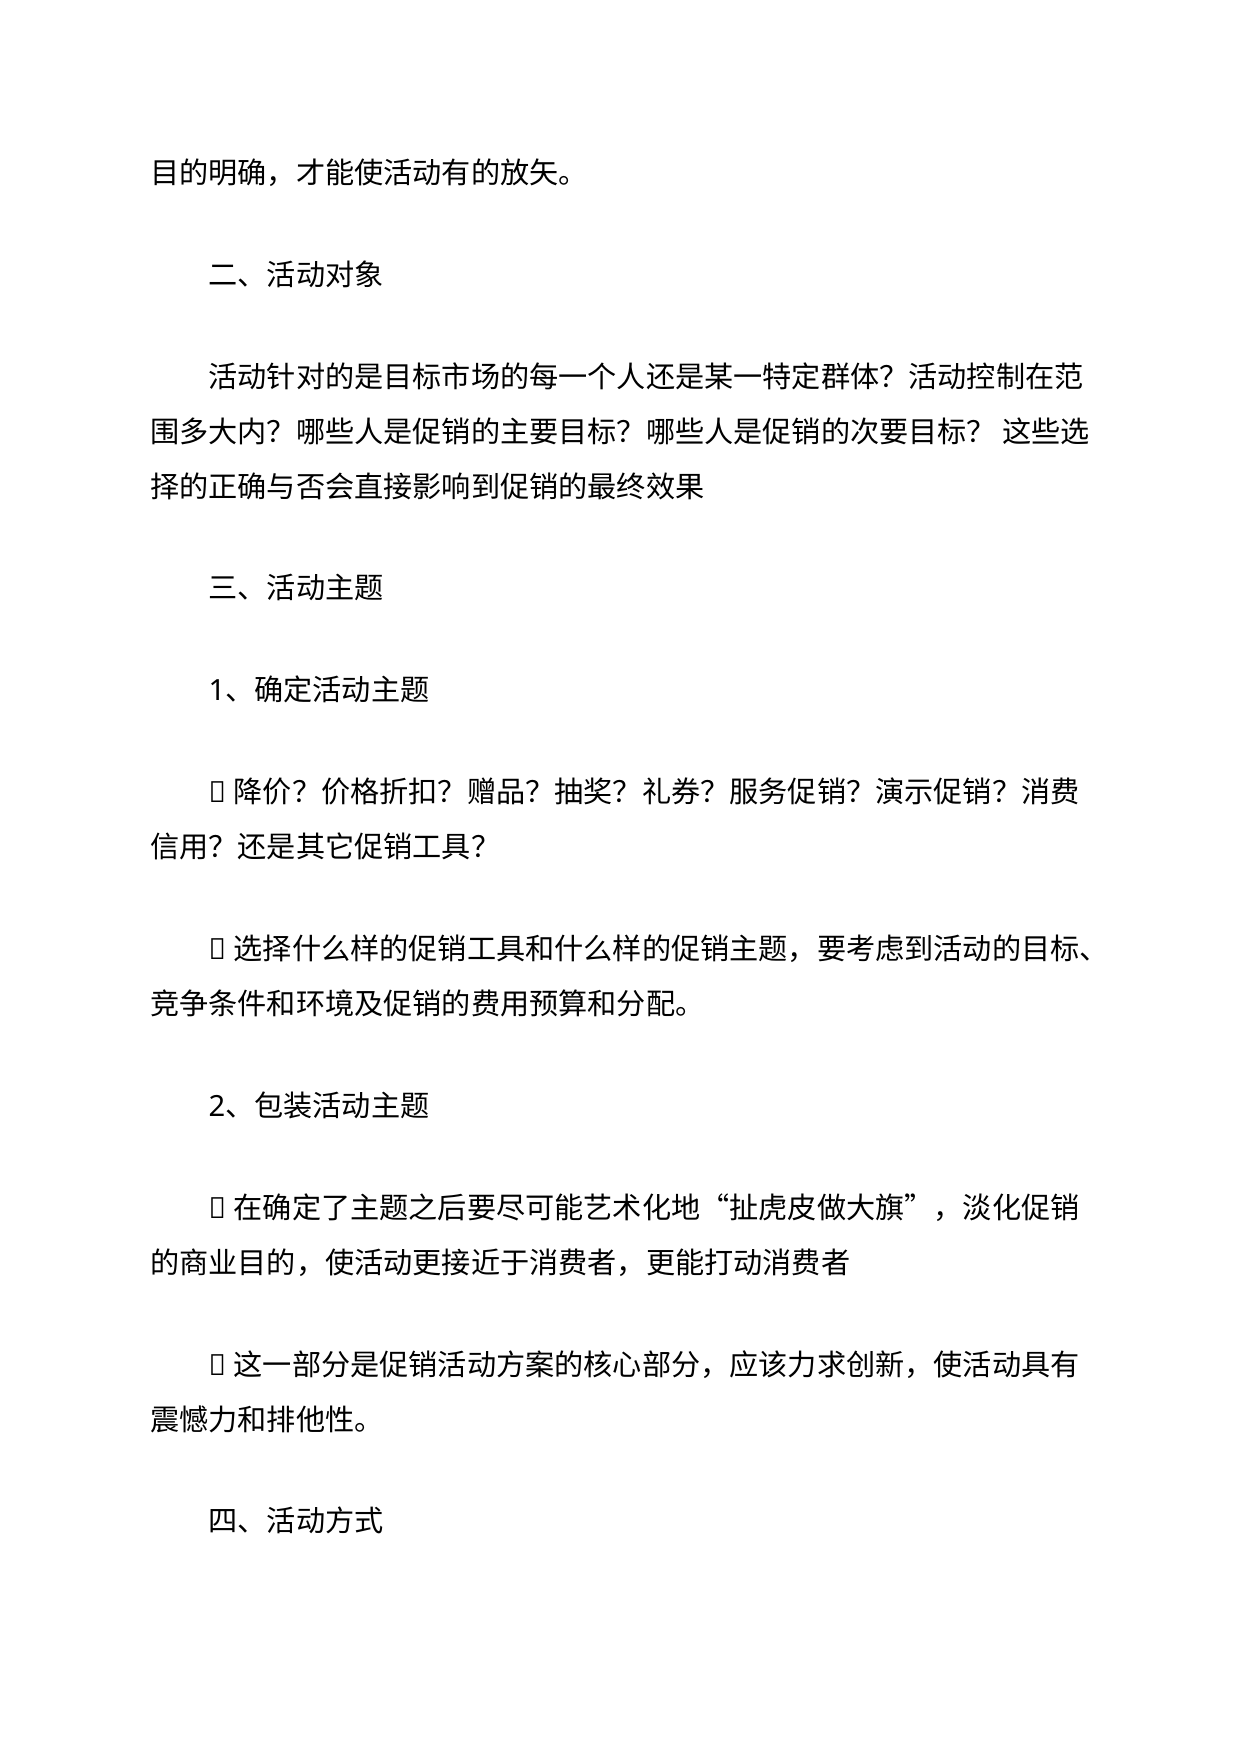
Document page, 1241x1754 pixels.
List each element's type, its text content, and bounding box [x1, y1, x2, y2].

text  选择什么样的促销工具和什么样的促销主题，要考虑到活动的目标、竞争条件和环境及促销的费用预算和分配。 [150, 926, 1090, 1023]
text 2、包装活动主题 [150, 1082, 1090, 1125]
text 四、活动方式 [150, 1498, 1090, 1540]
text  这一部分是促销活动方案的核心部分，应该力求创新，使活动具有震憾力和排他性。 [150, 1341, 1090, 1438]
text 1、确定活动主题 [150, 667, 1090, 709]
text 二、活动对象 [150, 252, 1090, 294]
text  降价？价格折扣？赠品？抽奖？礼券？服务促销？演示促销？消费信用？还是其它促销工具？ [150, 769, 1090, 866]
text 活动针对的是目标市场的每一个人还是某一特定群体？活动控制在范围多大内？哪些人是促销的主要目标？哪些人是促销的次要目标？ 这些选择的正确与否会直接影响到促销的最终效果 [150, 353, 1090, 506]
text 三、活动主题 [150, 565, 1090, 607]
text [150, 150, 1090, 192]
text  在确定了主题之后要尽可能艺术化地“扯虎皮做大旗”，淡化促销的商业目的，使活动更接近于消费者，更能打动消费者 [150, 1184, 1090, 1282]
